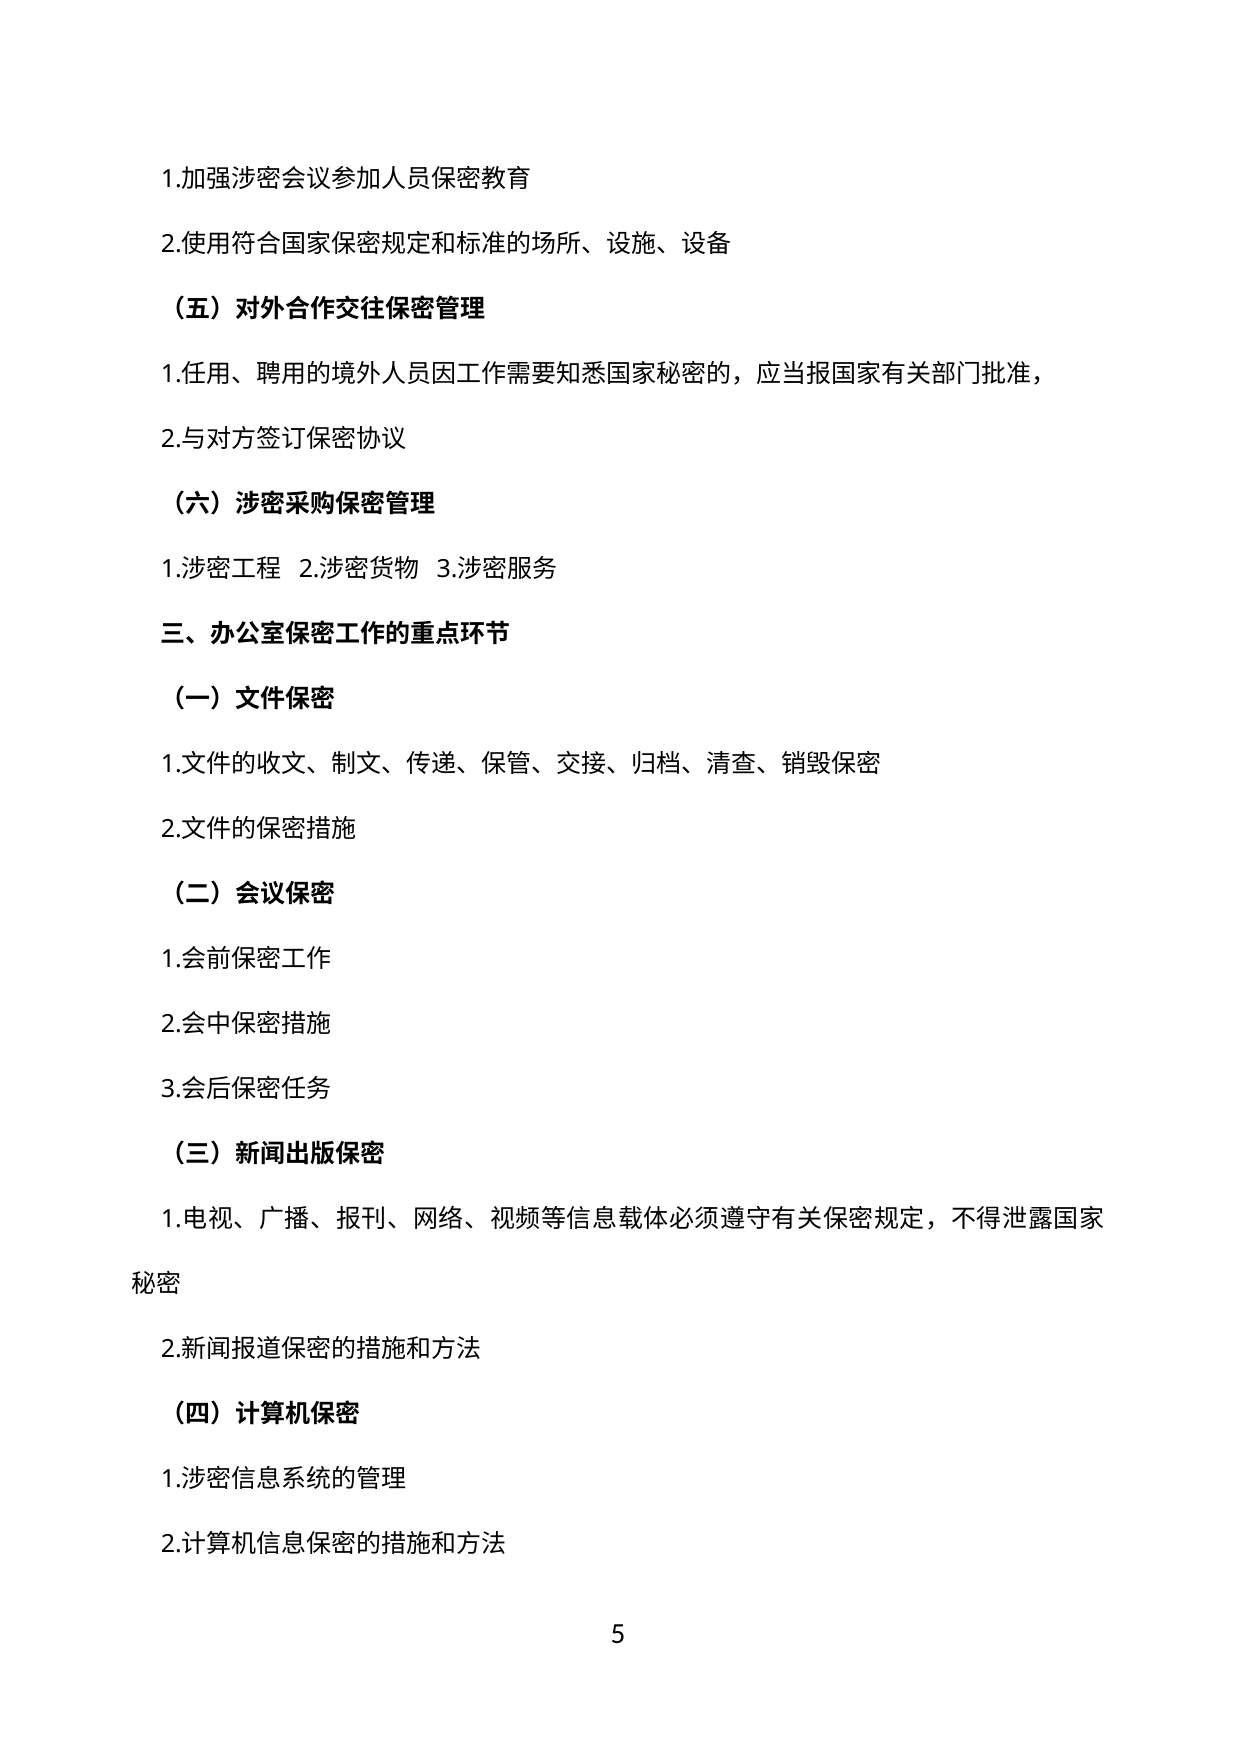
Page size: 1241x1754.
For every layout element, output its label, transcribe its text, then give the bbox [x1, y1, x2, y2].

text （二）会议保密 [131, 859, 1104, 924]
text 2.文件的保密措施 [131, 794, 1104, 859]
text 2.新闻报道保密的措施和方法 [131, 1314, 1104, 1379]
text 1.文件的收文、制文、传递、保管、交接、归档、清查、销毁保密 [131, 729, 1104, 794]
text （三）新闻出版保密 [131, 1119, 1104, 1184]
text 1.任用、聘用的境外人员因工作需要知悉国家秘密的，应当报国家有关部门批准， [131, 339, 1104, 404]
text 3.会后保密任务 [131, 1054, 1104, 1119]
text （六）涉密采购保密管理 [131, 469, 1104, 534]
text 2.使用符合国家保密规定和标准的场所、设施、设备 [131, 209, 1104, 274]
text （五）对外合作交往保密管理 [131, 274, 1104, 339]
text 1.涉密工程 2.涉密货物 3.涉密服务 [131, 534, 1104, 599]
text 三、办公室保密工作的重点环节 [131, 599, 1104, 664]
text 2.会中保密措施 [131, 989, 1104, 1054]
text 1.加强涉密会议参加人员保密教育 [131, 144, 1104, 209]
text 2.与对方签订保密协议 [131, 404, 1104, 469]
text 1.电视、广播、报刊、网络、视频等信息载体必须遵守有关保密规定，不得泄露国家秘密 [131, 1184, 1104, 1314]
text （一）文件保密 [131, 664, 1104, 729]
text 1.涉密信息系统的管理 [131, 1444, 1104, 1509]
text 2.计算机信息保密的措施和方法 [131, 1509, 1104, 1574]
text （四）计算机保密 [131, 1379, 1104, 1444]
text 1.会前保密工作 [131, 924, 1104, 989]
